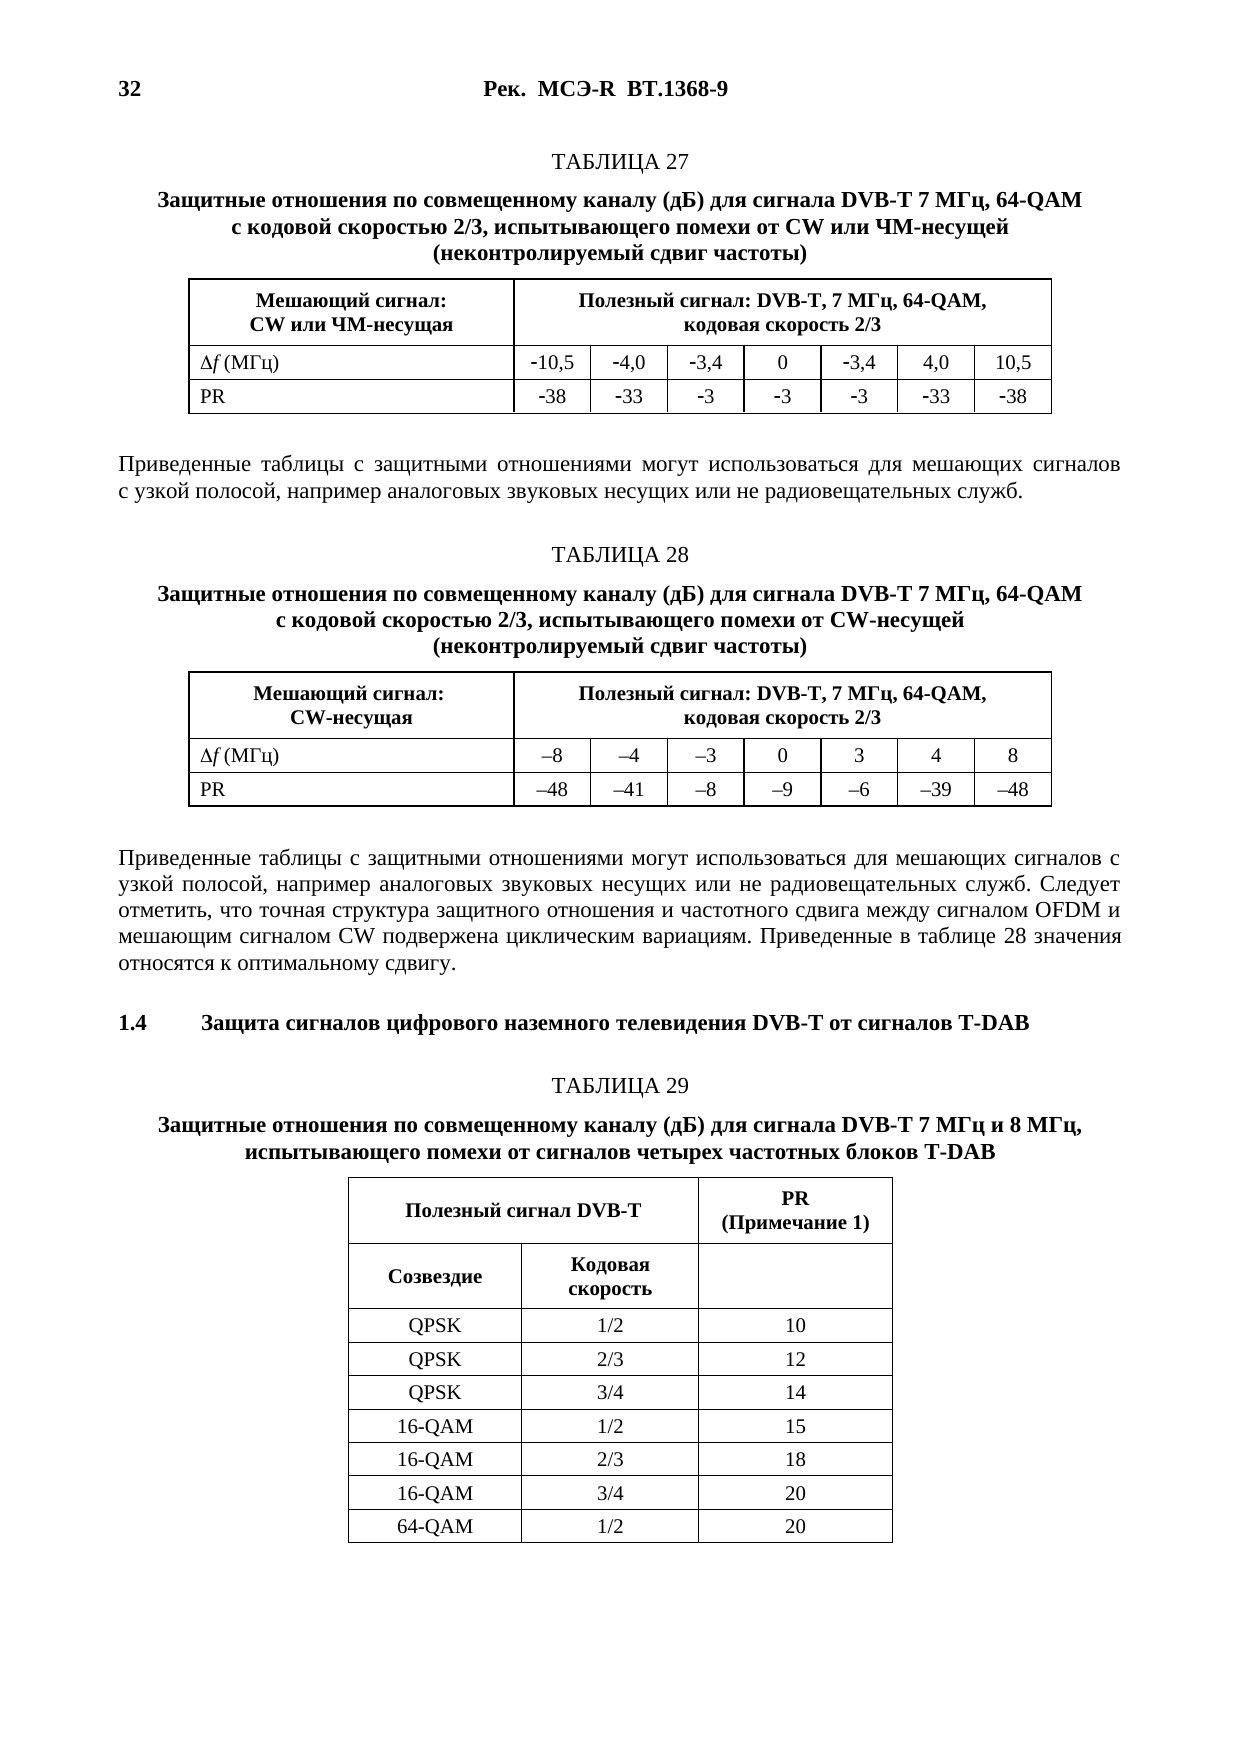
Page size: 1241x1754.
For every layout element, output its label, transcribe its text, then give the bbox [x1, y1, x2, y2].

table_cell 3 [745, 380, 820, 412]
table_header Мешающий сигнал: CW-несущая [190, 673, 513, 737]
table_cell Кодовая скорость [522, 1244, 698, 1308]
table_cell 0 [745, 346, 820, 378]
table_cell 3/4 [522, 1476, 698, 1509]
table_cell –8 [668, 773, 743, 805]
table_header Мешающий сигнал: CW или ЧМ-несущая [190, 280, 513, 344]
table_cell 10,5 [515, 346, 590, 378]
title Защитные отношения по совмещенному каналу (дБ) для сигнала DVB-T 7 МГц и 8 МГц, испытывающего помехи от сигналов четырех частотных блоков T-DAB [118, 1111, 1122, 1164]
table_cell f (МГц) [190, 346, 513, 378]
table_cell 16-QAM [349, 1410, 521, 1442]
subtitle 1.4 Защита сигналов цифрового наземного телевидения DVB-T от сигналов T-DAB [118, 1009, 1122, 1035]
table_cell 3/4 [522, 1376, 698, 1408]
table_cell –6 [822, 773, 897, 805]
text ТАБЛИЦА 27 [118, 148, 1122, 174]
table_cell –39 [898, 773, 974, 805]
table_cell f (МГц) [190, 739, 513, 771]
table_header Полезный сигнал DVB-T [349, 1178, 698, 1242]
text ТАБЛИЦА 29 [118, 1072, 1122, 1099]
table_cell 3,4 [668, 346, 743, 378]
table_cell –48 [515, 773, 590, 805]
table_cell 0 [745, 739, 820, 771]
text Приведенные таблицы с защитными отношениями могут использоваться для мешающих сигналов с узкой полосой, например аналоговых звуковых несущих или не радиовещательных служб. Следует отметить, что точная структура защитного отношения и частотного сдвига между сигналом OFDM и мешающим сигналом CW подвержена циклическим вариациям. Приведенные в таблице 28 значения относятся к оптимальному сдвигу. [118, 843, 1122, 975]
table_cell 12 [699, 1343, 892, 1375]
table_cell 10 [699, 1309, 892, 1342]
table_cell 4,0 [898, 346, 974, 378]
table_cell PR [190, 380, 513, 412]
table_cell 2/3 [522, 1343, 698, 1375]
table_cell 20 [699, 1476, 892, 1509]
table_cell [699, 1244, 892, 1308]
table_header Полезный сигнал: DVB-T, 7 МГц, 64-QAM, кодовая скорость 2/3 [515, 280, 1051, 344]
table_cell 1/2 [522, 1309, 698, 1342]
table_cell 16-QAM [349, 1476, 521, 1509]
table_cell 15 [699, 1410, 892, 1442]
table_cell 4 [898, 739, 974, 771]
table_cell 2/3 [522, 1443, 698, 1475]
table_cell 33 [591, 380, 667, 412]
table_cell 3 [822, 739, 897, 771]
table_cell 18 [699, 1443, 892, 1475]
title Защитные отношения по совмещенному каналу (дБ) для сигнала DVB-T 7 МГц, 64-QAM с кодовой скоростью 2/3, испытывающего помехи от CW или ЧМ-несущей (неконтролируемый сдвиг частоты) [118, 187, 1122, 266]
table_cell –9 [745, 773, 820, 805]
table_cell QPSK [349, 1376, 521, 1408]
table_cell 3 [668, 380, 743, 412]
table_cell 4,0 [591, 346, 667, 378]
table_cell 1/2 [522, 1410, 698, 1442]
table_cell 38 [975, 380, 1051, 412]
text Приведенные таблицы с защитными отношениями могут использоваться для мешающих сигналов с узкой полосой, например аналоговых звуковых несущих или не радиовещательных служб. [118, 451, 1122, 503]
table_cell 10,5 [975, 346, 1051, 378]
table_cell 33 [898, 380, 974, 412]
table_cell 14 [699, 1376, 892, 1408]
table_cell –8 [515, 739, 590, 771]
table_cell PR [190, 773, 513, 805]
table_header PR (Примечание 1) [699, 1178, 892, 1242]
table_cell 1/2 [522, 1510, 698, 1542]
table_cell Созвездие [349, 1244, 521, 1308]
table_cell 20 [699, 1510, 892, 1542]
table_cell 3,4 [822, 346, 897, 378]
table_cell QPSK [349, 1309, 521, 1342]
table_cell 16-QAM [349, 1443, 521, 1475]
table_cell –48 [975, 773, 1051, 805]
table_header Полезный сигнал: DVB-T, 7 МГц, 64-QAM, кодовая скорость 2/3 [515, 673, 1051, 737]
text ТАБЛИЦА 28 [118, 541, 1122, 567]
table_cell 8 [975, 739, 1051, 771]
table_cell 3 [822, 380, 897, 412]
title Защитные отношения по совмещенному каналу (дБ) для сигнала DVB-T 7 МГц, 64-QAM с кодовой скоростью 2/3, испытывающего помехи от CW-несущей (неконтролируемый сдвиг частоты) [118, 579, 1122, 659]
table_cell –41 [591, 773, 667, 805]
table_cell QPSK [349, 1343, 521, 1375]
table_cell –4 [591, 739, 667, 771]
table_cell 38 [515, 380, 590, 412]
table_cell –3 [668, 739, 743, 771]
table_cell 64-QAM [349, 1510, 521, 1542]
